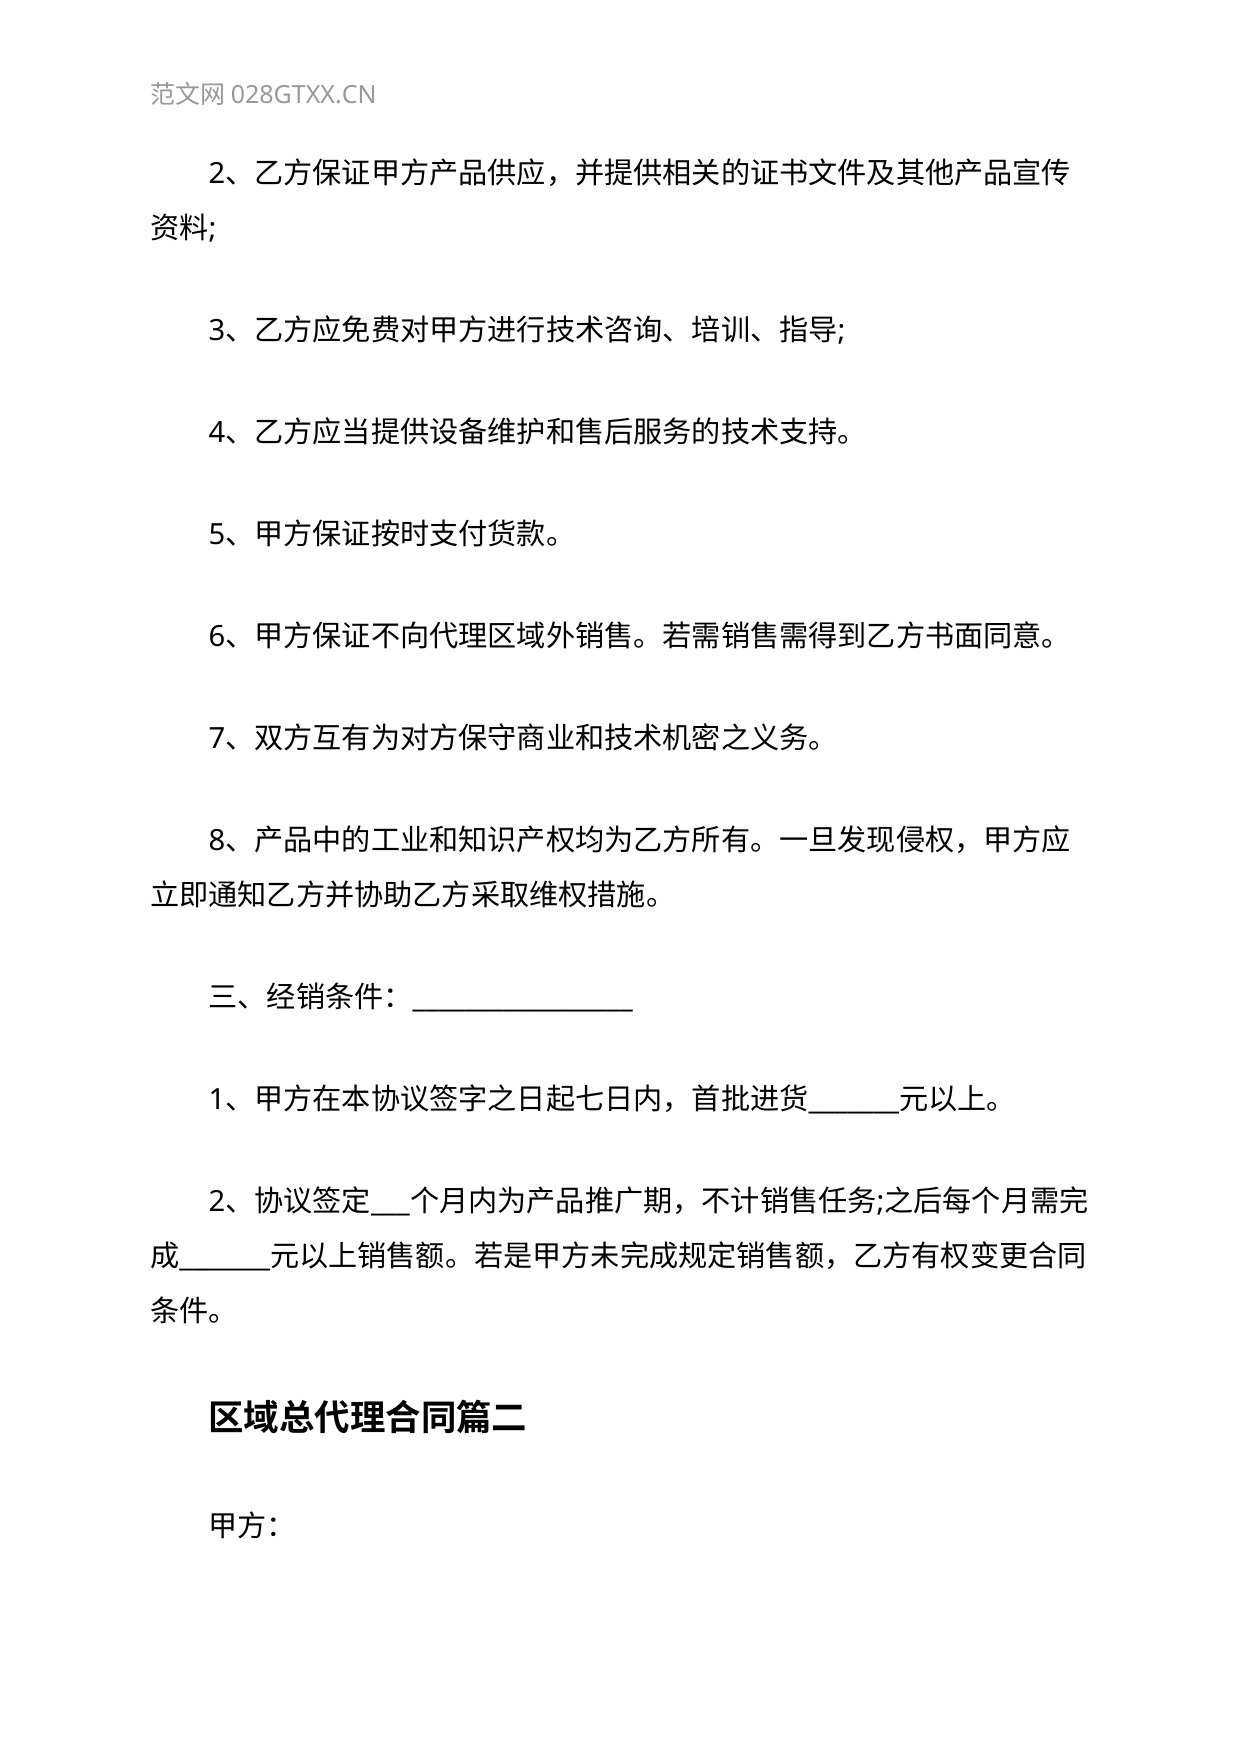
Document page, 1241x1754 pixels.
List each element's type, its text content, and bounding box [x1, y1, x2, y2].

text 4、乙方应当提供设备维护和售后服务的技术支持。 [150, 409, 1090, 451]
text 甲方： [150, 1503, 1090, 1545]
text 6、甲方保证不向代理区域外销售。若需销售需得到乙方书面同意。 [150, 613, 1090, 655]
text 三、经销条件：_________________ [150, 974, 1090, 1016]
text 2、乙方保证甲方产品供应，并提供相关的证书文件及其他产品宣传资料; [150, 150, 1090, 247]
text 5、甲方保证按时支付货款。 [150, 511, 1090, 553]
text 8、产品中的工业和知识产权均为乙方所有。一旦发现侵权，甲方应立即通知乙方并协助乙方采取维权措施。 [150, 817, 1090, 914]
text 区域总代理合同篇二 [150, 1389, 1090, 1441]
text 1、甲方在本协议签字之日起七日内，首批进货_______元以上。 [150, 1076, 1090, 1118]
text 3、乙方应免费对甲方进行技术咨询、培训、指导; [150, 307, 1090, 349]
text 2、协议签定___个月内为产品推广期，不计销售任务;之后每个月需完成_______元以上销售额。若是甲方未完成规定销售额，乙方有权变更合同条件。 [150, 1178, 1090, 1330]
text 7、双方互有为对方保守商业和技术机密之义务。 [150, 715, 1090, 757]
